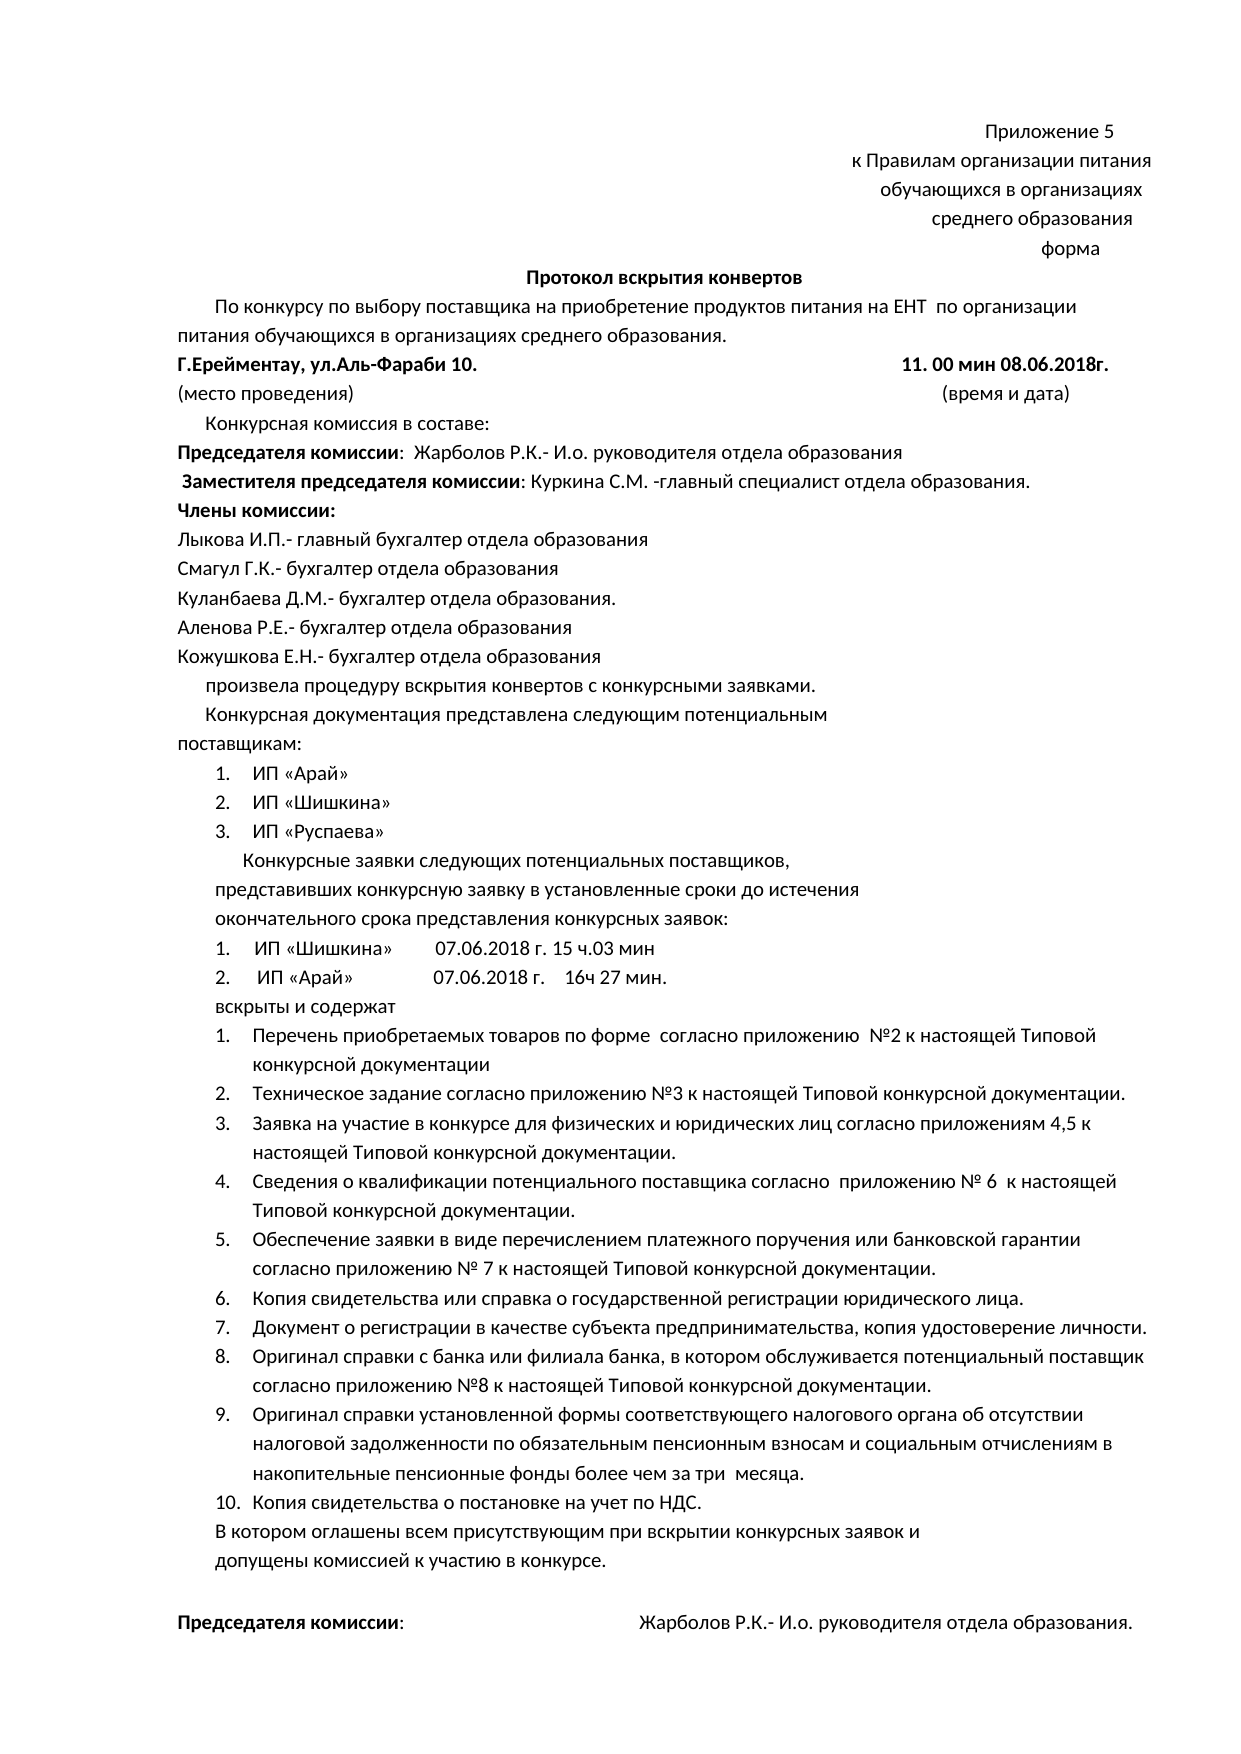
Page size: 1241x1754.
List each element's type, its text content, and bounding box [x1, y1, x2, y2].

text Куланбаева Д.М.- бухгалтер отдела образования. [177, 585, 1152, 610]
list Документ о регистрации в качестве субъекта предпринимательства, копия удостоверение личности. [215, 1314, 1152, 1339]
text Г.Ерейментау, ул.Аль-Фараби 10. 11. 00 мин 08.06.2018г. (место проведения) (время и дата) [177, 351, 1152, 406]
text В котором оглашены всем присутствующим при вскрытии конкурсных заявок и допущены комиссией к участию в конкурсе. [215, 1518, 1152, 1605]
text Протокол вскрытия конвертов [177, 264, 1152, 289]
text Смагул Г.К.- бухгалтер отдела образования [177, 556, 1152, 581]
list Техническое задание согласно приложению №3 к настоящей Типовой конкурсной документации. [215, 1081, 1152, 1106]
text 1. ИП «Шишкина» 07.06.2018 г. 15 ч.03 мин [215, 935, 1152, 960]
list Заявка на участие в конкурсе для физических и юридических лиц согласно приложениям 4,5 к настоящей Типовой конкурсной документации. [215, 1110, 1152, 1164]
list Копия свидетельства или справка о государственной регистрации юридического лица. [215, 1285, 1152, 1310]
text Кожушкова Е.Н.- бухгалтер отдела образования [177, 643, 1152, 668]
list Копия свидетельства о постановке на учет по НДС. [215, 1489, 1152, 1514]
list ИП «Шишкина» [215, 789, 1152, 814]
text Лыкова И.П.- главный бухгалтер отдела образования [177, 526, 1152, 552]
text Конкурсная комиссия в составе: [177, 410, 1152, 435]
list Оригинал справки с банка или филиала банка, в котором обслуживается потенциальный поставщик согласно приложению №8 к настоящей Типовой конкурсной документации. [215, 1343, 1152, 1398]
text Председателя комиссии: Жарболов Р.К.- И.о. руководителя отдела образования [177, 439, 1152, 464]
text произвела процедуру вскрытия конвертов с конкурсными заявками. Конкурсная документация представлена следующим потенциальным поставщикам: [177, 672, 1152, 756]
text Аленова Р.Е.- бухгалтер отдела образования [177, 614, 1152, 639]
list Оригинал справки установленной формы соответствующего налогового органа об отсутствии налоговой задолженности по обязательным пенсионным взносам и социальным отчислениям в накопительные пенсионные фонды более чем за три месяца. [215, 1401, 1152, 1485]
list ИП «Арай» [215, 760, 1152, 785]
list Перечень приобретаемых товаров по форме согласно приложению №2 к настоящей Типовой конкурсной документации [215, 1022, 1152, 1077]
text Конкурсные заявки следующих потенциальных поставщиков, представивших конкурсную заявку в установленные сроки до истечения окончательного срока представления конкурсных заявок: [215, 847, 1152, 931]
list ИП «Руспаева» [215, 818, 1152, 843]
text Заместителя председателя комиссии: Куркина С.М. -главный специалист отдела образования. [177, 468, 1152, 493]
list Сведения о квалификации потенциального поставщика согласно приложению № 6 к настоящей Типовой конкурсной документации. [215, 1168, 1152, 1223]
text Члены комиссии: [177, 497, 1152, 523]
list Обеспечение заявки в виде перечислением платежного поручения или банковской гарантии согласно приложению № 7 к настоящей Типовой конкурсной документации. [215, 1226, 1152, 1281]
text Председателя комиссии: Жарболов Р.К.- И.о. руководителя отдела образования. [177, 1609, 1152, 1634]
text По конкурсу по выбору поставщика на приобретение продуктов питания на ЕНТ по организации питания обучающихся в организациях среднего образования. [177, 293, 1152, 348]
text форма [177, 235, 1152, 260]
text Приложение 5 к Правилам организации питания обучающихся в организациях среднего образования [177, 118, 1152, 231]
list ИП «Арай» 07.06.2018 г. 16ч 27 мин. [215, 964, 1152, 989]
text вскрыты и содержат [215, 993, 1152, 1018]
